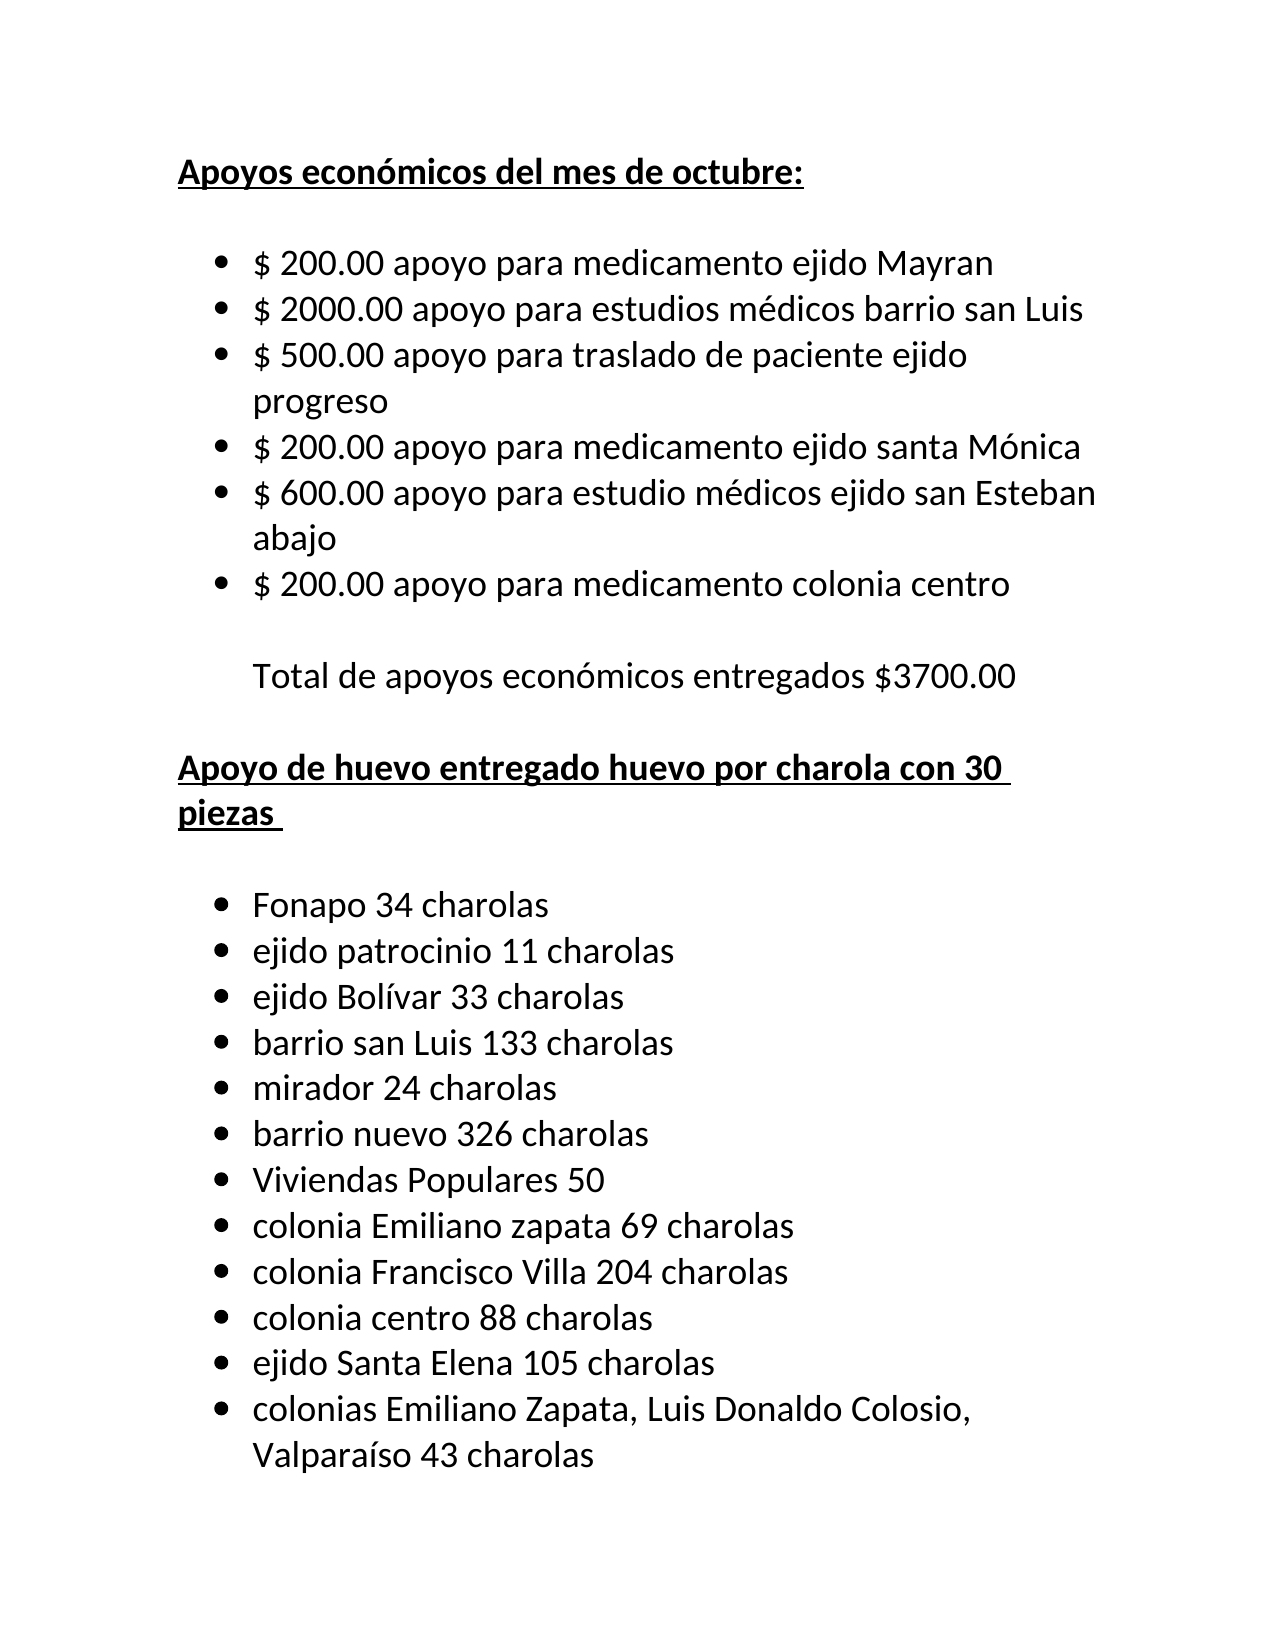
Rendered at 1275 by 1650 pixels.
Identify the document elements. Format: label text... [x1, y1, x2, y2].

list $ 500.00 apoyo para traslado de paciente ejido progreso [215, 331, 1098, 423]
text Apoyo de huevo entregado huevo por charola con 30 piezas [177, 743, 1098, 835]
list $ 200.00 apoyo para medicamento ejido santa Mónica [215, 423, 1098, 468]
list colonia Francisco Villa 204 charolas [215, 1248, 1098, 1293]
list Viviendas Populares 50 [215, 1156, 1098, 1202]
list ejido Santa Elena 105 charolas [215, 1339, 1098, 1385]
list mirador 24 charolas [215, 1064, 1098, 1110]
text Apoyos económicos del mes de octubre: [177, 148, 1098, 193]
list ejido Bolívar 33 charolas [215, 973, 1098, 1018]
text Total de apoyos económicos entregados $3700.00 [252, 652, 1098, 698]
list $ 200.00 apoyo para medicamento ejido Mayran [215, 239, 1098, 285]
list $ 200.00 apoyo para medicamento colonia centro [215, 560, 1098, 606]
list colonia centro 88 charolas [215, 1293, 1098, 1339]
list $ 2000.00 apoyo para estudios médicos barrio san Luis [215, 285, 1098, 331]
list colonias Emiliano Zapata, Luis Donaldo Colosio, Valparaíso 43 charolas [215, 1385, 1098, 1477]
list colonia Emiliano zapata 69 charolas [215, 1202, 1098, 1248]
list Fonapo 34 charolas [215, 881, 1098, 927]
list barrio san Luis 133 charolas [215, 1018, 1098, 1064]
list ejido patrocinio 11 charolas [215, 927, 1098, 973]
list barrio nuevo 326 charolas [215, 1110, 1098, 1156]
list $ 600.00 apoyo para estudio médicos ejido san Esteban abajo [215, 468, 1098, 560]
